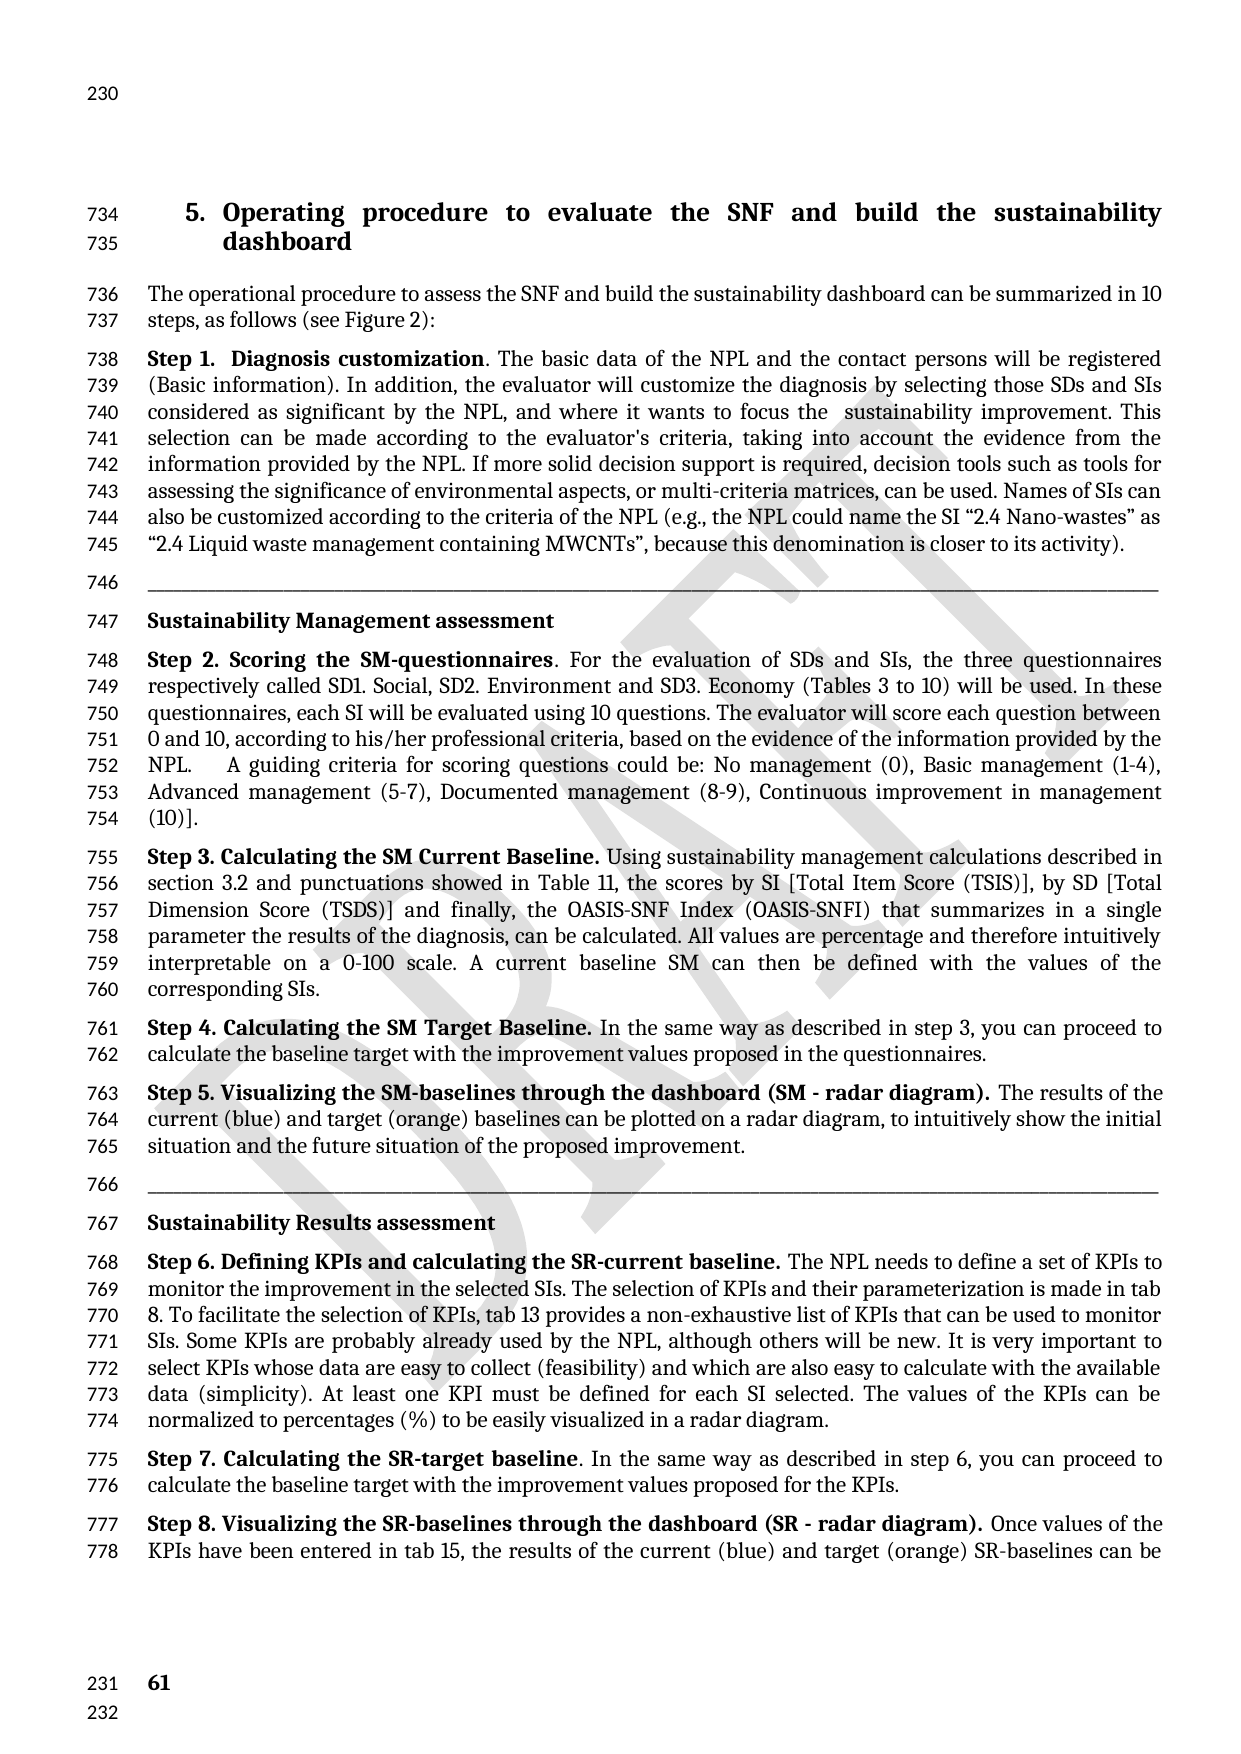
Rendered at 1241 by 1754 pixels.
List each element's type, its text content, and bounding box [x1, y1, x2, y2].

text Sustainability Management assessment [148, 608, 1163, 634]
text Step 7. Calculating the SR-target baseline. In the same way as described in step 6, you can proceed to calculate the baseline target with the improvement values proposed for the KPIs. [148, 1446, 1163, 1499]
text Step 3. Calculating the SM Current Baseline. Using sustainability management calculations described in section 3.2 and punctuations showed in Table 11, the scores by SI [Total Item Score (TSIS)], by SD [Total Dimension Score (TSDS)] and finally, the OASIS-SNF Index (OASIS-SNFI) that summarizes in a single parameter the results of the diagnosis, can be calculated. All values are percentage and therefore intuitively interpretable on a 0-100 scale. A current baseline SM can then be defined with the values of the corresponding SIs. [148, 844, 1163, 1002]
text Step 6. Defining KPIs and calculating the SR-current baseline. The NPL needs to define a set of KPIs to monitor the improvement in the selected SIs. The selection of KPIs and their parameterization is made in tab 8. To facilitate the selection of KPIs, tab 13 provides a non-exhaustive list of KPIs that can be used to monitor SIs. Some KPIs are probably already used by the NPL, although others will be new. It is very important to select KPIs whose data are easy to collect (feasibility) and which are also easy to calculate with the available data (simplicity). At least one KPI must be defined for each SI selected. The values of the KPIs can be normalized to percentages (%) to be easily visualized in a radar diagram. [148, 1249, 1163, 1433]
subtitle Operating procedure to evaluate the SNF and build the sustainability dashboard [185, 199, 1163, 256]
text Sustainability Results assessment [148, 1210, 1163, 1236]
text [148, 1511, 1163, 1564]
text Step 2. Scoring the SM-questionnaires. For the evaluation of SDs and SIs, the three questionnaires respectively called SD1. Social, SD2. Environment and SD3. Economy (Tables 3 to 10) will be used. In these questionnaires, each SI will be evaluated using 10 questions. The evaluator will score each question between 0 and 10, according to his/her professional criteria, based on the evidence of the information provided by the NPL. A guiding criteria for scoring questions could be: No management (0), Basic management (1-4), Advanced management (5-7), Documented management (8-9), Continuous improvement in management (10)]. [148, 647, 1163, 831]
text Step 1. Diagnosis customization. The basic data of the NPL and the contact persons will be registered (Basic information). In addition, the evaluator will customize the diagnosis by selecting those SDs and SIs considered as significant by the NPL, and where it wants to focus the sustainability improvement. This selection can be made according to the evaluator's criteria, taking into account the evidence from the information provided by the NPL. If more solid decision support is required, decision tools such as tools for assessing the significance of environmental aspects, or multi-criteria matrices, can be used. Names of SIs can also be customized according to the criteria of the NPL (e.g., the NPL could name the SI “2.4 Nano-wastes” as “2.4 Liquid waste management containing MWCNTs”, because this denomination is closer to its activity). [148, 346, 1163, 557]
text Step 4. Calculating the SM Target Baseline. In the same way as described in step 3, you can proceed to calculate the baseline target with the improvement values proposed in the questionnaires. [148, 1014, 1163, 1067]
text Step 5. Visualizing the SM-baselines through the dashboard (SM - radar diagram). The results of the current (blue) and target (orange) baselines can be plotted on a radar diagram, to intuitively show the initial situation and the future situation of the proposed improvement. [148, 1080, 1163, 1159]
text _______________________________________________________________________________________________________________________ [148, 569, 1163, 596]
text The operational procedure to assess the SNF and build the sustainability dashboard can be summarized in 10 steps, as follows (see Figure 2): [148, 281, 1163, 333]
text _______________________________________________________________________________________________________________________ [148, 1171, 1163, 1198]
